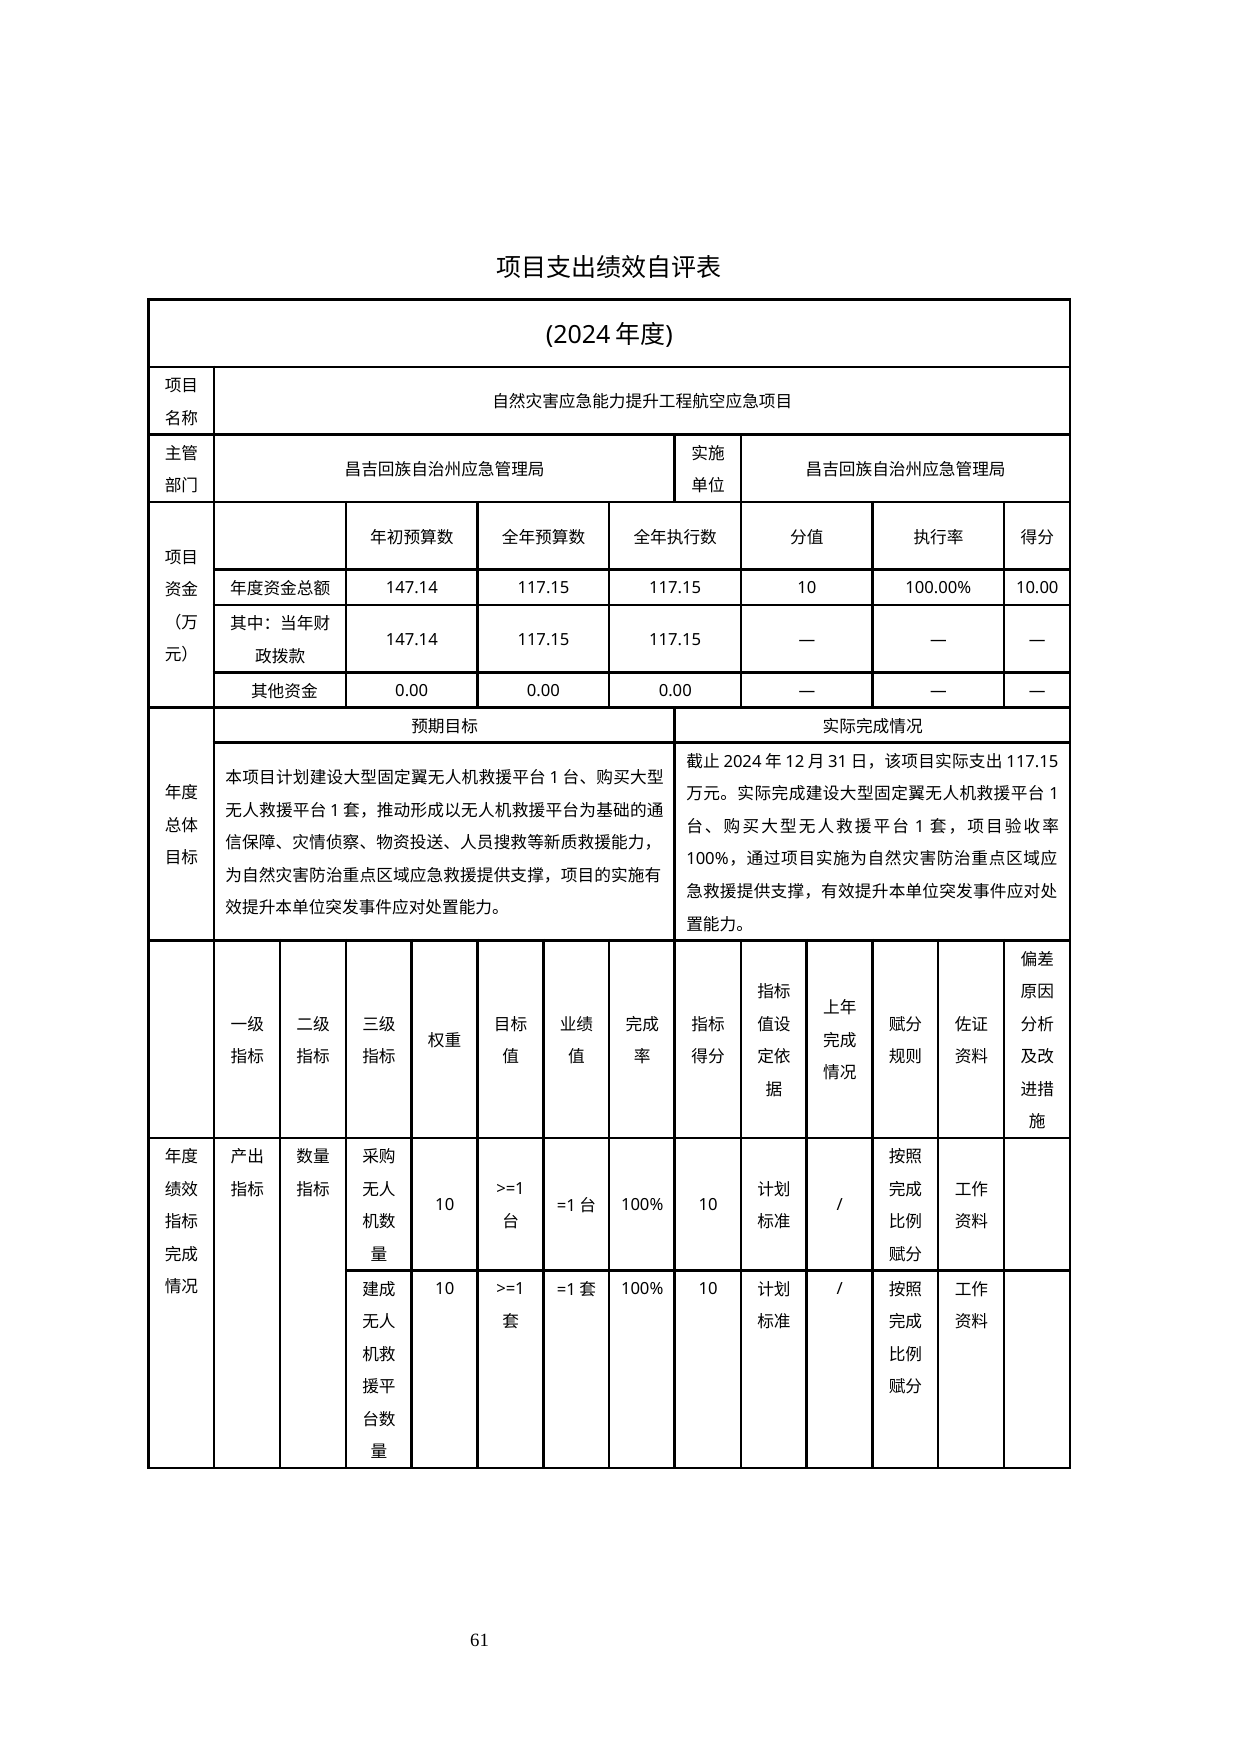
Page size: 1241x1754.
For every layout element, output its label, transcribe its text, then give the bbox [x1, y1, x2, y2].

table_cell 执行率 [874, 503, 1003, 568]
table_cell 采购无人机数量 [347, 1139, 410, 1269]
table_cell 10 [413, 1139, 476, 1269]
table_cell 全年执行数 [610, 503, 740, 568]
table_cell 其他资金 [215, 674, 345, 706]
table_cell 权重 [413, 942, 476, 1136]
table_cell 实施单位 [676, 436, 740, 501]
table_cell 截止2024年12月31日，该项目实际支出117.15万元。实际完成建设大型固定翼无人机救援平台1台、购买大型无人救援平台1套，项目验收率100%，通过项目实施为自然灾害防治重点区域应急救援提供支撑，有效提升本单位突发事件应对处置能力。 [676, 744, 1069, 939]
table_cell 得分 [1005, 503, 1069, 568]
table_cell 10 [676, 1272, 740, 1467]
table_cell =1台 [545, 1139, 608, 1269]
table_cell — [874, 674, 1003, 706]
table_cell 100% [610, 1272, 673, 1467]
table_cell 工作资料 [939, 1272, 1003, 1467]
table_cell 偏差原因分析及改进措施 [1005, 942, 1069, 1136]
table_cell — [874, 606, 1003, 671]
table_cell — [742, 674, 871, 706]
table_cell 佐证资料 [939, 942, 1003, 1136]
table_cell [1005, 1272, 1069, 1467]
table_cell 全年预算数 [479, 503, 608, 568]
table_cell 项目名称 [150, 368, 213, 433]
table_cell >=1台 [479, 1139, 542, 1269]
table_cell 分值 [742, 503, 871, 568]
table_header 项目支出绩效自评表 [148, 233, 1070, 298]
table_cell =1套 [545, 1272, 608, 1467]
table_cell 本项目计划建设大型固定翼无人机救援平台1台、购买大型无人救援平台1套，推动形成以无人机救援平台为基础的通信保障、灾情侦察、物资投送、人员搜救等新质救援能力，为自然灾害防治重点区域应急救援提供支撑，项目的实施有效提升本单位突发事件应对处置能力。 [215, 744, 673, 939]
table_cell / [808, 1272, 871, 1467]
table_cell 100.00% [874, 571, 1003, 603]
table_cell 年度资金总额 [215, 571, 345, 603]
table_cell [1005, 1139, 1069, 1269]
table_cell 一级指标 [215, 942, 279, 1136]
table_cell 预期目标 [215, 709, 673, 741]
table_cell 按照完成比例赋分 [874, 1139, 937, 1269]
table_cell — [742, 606, 871, 671]
table_cell 147.14 [347, 571, 476, 603]
table_cell 实际完成情况 [676, 709, 1069, 741]
table_cell 自然灾害应急能力提升工程航空应急项目 [215, 368, 1069, 433]
table_cell 0.00 [610, 674, 740, 706]
table_cell 147.14 [347, 606, 476, 671]
table_cell 主管部门 [150, 436, 213, 501]
table_cell >=1套 [479, 1272, 542, 1467]
table_cell 完成率 [610, 942, 673, 1136]
table_cell 数量指标 [281, 1139, 345, 1467]
table_cell 其中：当年财政拨款 [215, 606, 345, 671]
table_cell 117.15 [610, 571, 740, 603]
table_cell 年度总体目标 [150, 709, 213, 939]
table_cell 100% [610, 1139, 673, 1269]
table_cell — [1005, 606, 1069, 671]
table_cell 上年完成情况 [808, 942, 871, 1136]
table_cell 业绩值 [545, 942, 608, 1136]
table_cell 10 [413, 1272, 476, 1467]
table_cell 117.15 [479, 571, 608, 603]
table_cell 二级指标 [281, 942, 345, 1136]
table_cell 建成无人机救援平台数量 [347, 1272, 410, 1467]
table_cell 计划标准 [742, 1272, 805, 1467]
table_cell 10.00 [1005, 571, 1069, 603]
table_cell 赋分规则 [874, 942, 937, 1136]
table_cell 0.00 [479, 674, 608, 706]
table_cell 产出指标 [215, 1139, 279, 1467]
table_cell [150, 942, 213, 1136]
table_cell — [1005, 674, 1069, 706]
table_cell 项目资金（万元） [150, 503, 213, 706]
table_cell 目标值 [479, 942, 542, 1136]
table_cell (2024年度) [150, 301, 1069, 366]
table_cell 117.15 [479, 606, 608, 671]
table_cell 指标得分 [676, 942, 740, 1136]
table_cell 年度绩效指标完成情况 [150, 1139, 213, 1467]
table_cell / [808, 1139, 871, 1269]
table_cell 10 [742, 571, 871, 603]
table_cell 年初预算数 [347, 503, 476, 568]
table_cell [215, 503, 345, 568]
table_cell 指标值设定依据 [742, 942, 805, 1136]
table_cell 计划标准 [742, 1139, 805, 1269]
table_cell 昌吉回族自治州应急管理局 [742, 436, 1069, 501]
table_cell 117.15 [610, 606, 740, 671]
table_cell 10 [676, 1139, 740, 1269]
table_cell 工作资料 [939, 1139, 1003, 1269]
table_cell 按照完成比例赋分 [874, 1272, 937, 1467]
table_cell 昌吉回族自治州应急管理局 [215, 436, 673, 501]
table_cell 三级指标 [347, 942, 410, 1136]
table_cell 0.00 [347, 674, 476, 706]
